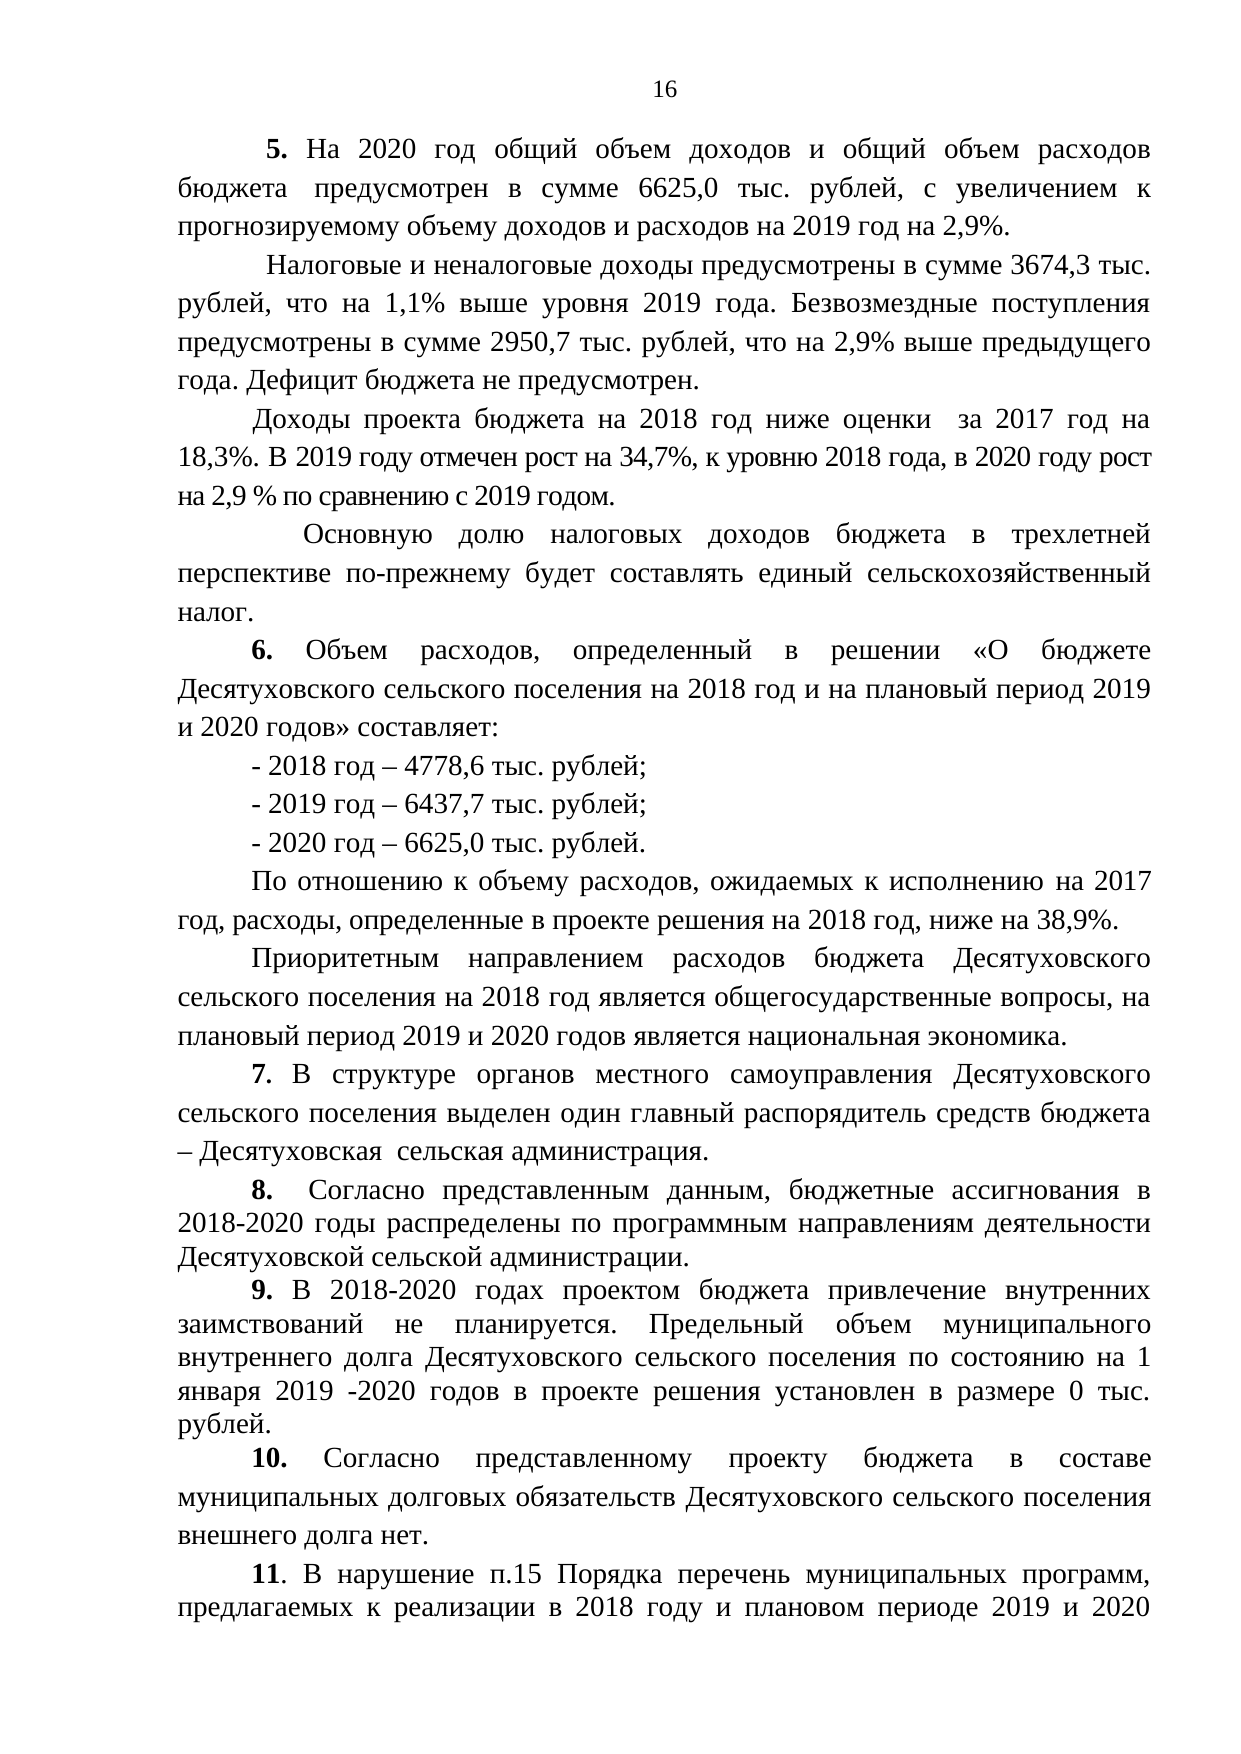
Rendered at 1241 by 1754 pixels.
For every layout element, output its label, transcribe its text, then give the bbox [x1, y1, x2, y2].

text 9. В 2018-2020 годах проектом бюджета привлечение внутренних заимствований не планируется. Предельный объем муниципального внутреннего долга Десятуховского сельского поселения по состоянию на 1 января 2019 -2020 годов в проекте решения установлен в размере 0 тыс. рублей. [177, 1272, 1152, 1440]
text 6. Объем расходов, определенный в решении «О бюджете Десятуховского сельского поселения на 2018 год и на плановый период 2019 и 2020 годов» составляет: [177, 632, 1152, 743]
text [177, 1556, 1152, 1623]
text Основную долю налоговых доходов бюджета в трехлетней перспективе по-прежнему будет составлять единый сельскохозяйственный налог. [177, 517, 1152, 627]
text 8. Согласно представленным данным, бюджетные ассигнования в 2018-2020 годы распределены по программным направлениям деятельности Десятуховской сельской администрации. [177, 1172, 1152, 1272]
text - 2020 год – 6625,0 тыс. рублей. [177, 825, 1152, 858]
text Приоритетным направлением расходов бюджета Десятуховского сельского поселения на 2018 год является общегосударственные вопросы, на плановый период 2019 и 2020 годов является национальная экономика. [177, 941, 1152, 1051]
text 7. В структуре органов местного самоуправления Десятуховского сельского поселения выделен один главный распорядитель средств бюджета – Десятуховская сельская администрация. [177, 1056, 1152, 1167]
text Налоговые и неналоговые доходы предусмотрены в сумме 3674,3 тыс. рублей, что на 1,1% выше уровня 2019 года. Безвозмездные поступления предусмотрены в сумме 2950,7 тыс. рублей, что на 2,9% выше предыдущего года. Дефицит бюджета не предусмотрен. [177, 247, 1152, 396]
text - 2019 год – 6437,7 тыс. рублей; [177, 786, 1152, 820]
text - 2018 год – 4778,6 тыс. рублей; [177, 748, 1152, 781]
text 10. Согласно представленному проекту бюджета в составе муниципальных долговых обязательств Десятуховского сельского поселения внешнего долга нет. [177, 1440, 1152, 1551]
text Доходы проекта бюджета на 2018 год ниже оценки за 2017 год на 18,3%. В 2019 году отмечен рост на 34,7%, к уровню 2018 года, в 2020 году рост на 2,9 % по сравнению с 2019 годом. [177, 401, 1152, 512]
text По отношению к объему расходов, ожидаемых к исполнению на 2017 год, расходы, определенные в проекте решения на 2018 год, ниже на 38,9%. [177, 863, 1152, 936]
text 5. На 2020 год общий объем доходов и общий объем расходов бюджета предусмотрен в сумме 6625,0 тыс. рублей, с увеличением к прогнозируемому объему доходов и расходов на 2019 год на 2,9%. [177, 131, 1152, 242]
